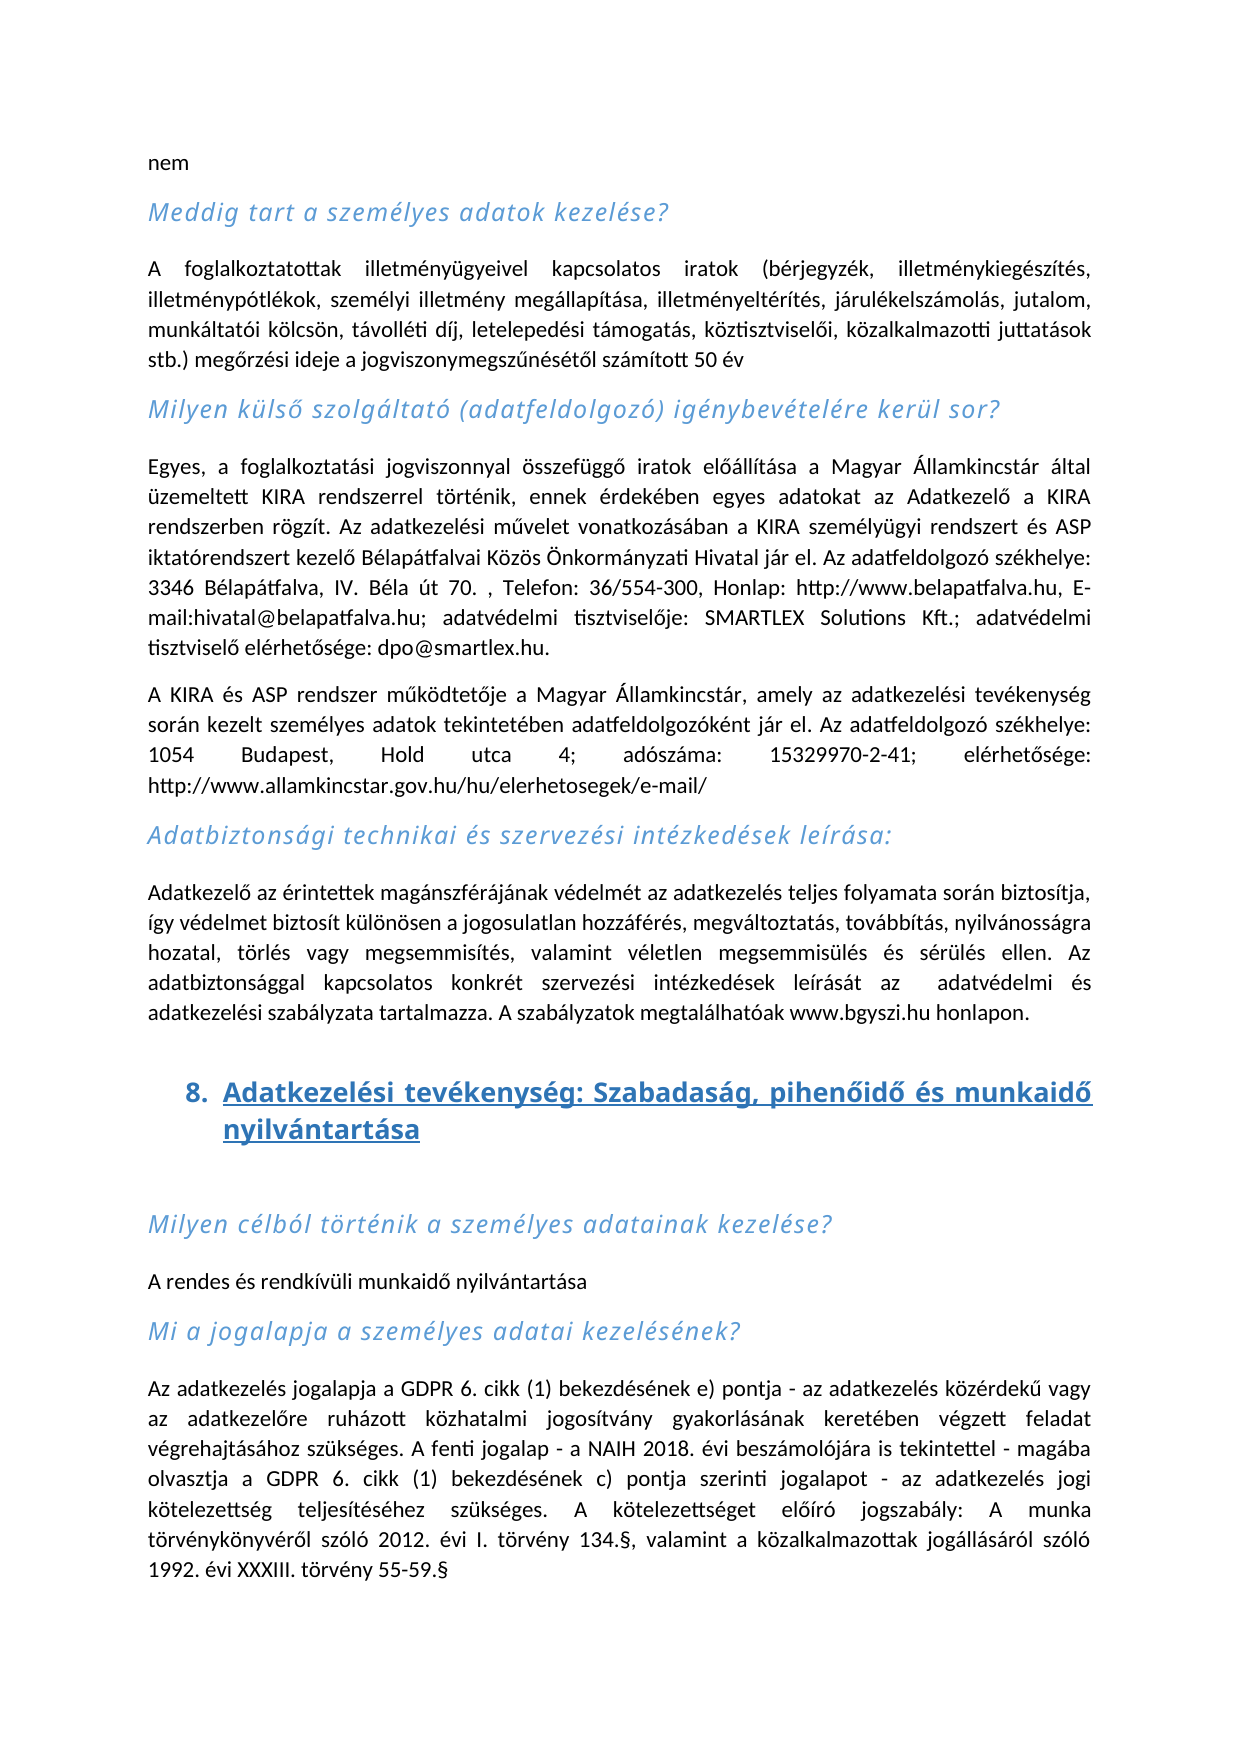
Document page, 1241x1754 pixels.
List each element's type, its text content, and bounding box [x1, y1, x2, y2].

text A rendes és rendkívüli munkaidő nyilvántartása [148, 1267, 1093, 1295]
text Egyes, a foglalkoztatási jogviszonnyal összefüggő iratok előállítása a Magyar Államkincstár által üzemeltett KIRA rendszerrel történik, ennek érdekében egyes adatokat az Adatkezelő a KIRA rendszerben rögzít. Az adatkezelési művelet vonatkozásában a KIRA személyügyi rendszert és ASP iktatórendszert kezelő Bélapátfalvai Közös Önkormányzati Hivatal jár el. Az adatfeldolgozó székhelye: 3346 Bélapátfalva, IV. Béla út 70. , Telefon: 36/554-300, Honlap: http://www.belapatfalva.hu, E-mail:hivatal@belapatfalva.hu; adatvédelmi tisztviselője: SMARTLEX Solutions Kft.; adatvédelmi tisztviselő elérhetősége: dpo@smartlex.hu. [148, 452, 1093, 661]
text Az adatkezelés jogalapja a GDPR 6. cikk (1) bekezdésének e) pontja - az adatkezelés közérdekű vagy az adatkezelőre ruházott közhatalmi jogosítvány gyakorlásának keretében végzett feladat végrehajtásához szükséges. A fenti jogalap - a NAIH 2018. évi beszámolójára is tekintettel - magába olvasztja a GDPR 6. cikk (1) bekezdésének c) pontja szerinti jogalapot - az adatkezelés jogi kötelezettség teljesítéséhez szükséges. A kötelezettséget előíró jogszabály: A munka törvénykönyvéről szóló 2012. évi I. törvény 134.§, valamint a közalkalmazottak jogállásáról szóló 1992. évi XXXIII. törvény 55-59.§ [148, 1374, 1093, 1583]
subtitle Mi a jogalapja a személyes adatai kezelésének? [148, 1314, 1093, 1348]
subtitle Milyen célból történik a személyes adatainak kezelése? [148, 1207, 1093, 1241]
list Adatkezelési tevékenység: Szabadaság, pihenőidő és munkaidő nyilvántartása [185, 1073, 1093, 1147]
subtitle Meddig tart a személyes adatok kezelése? [148, 194, 1093, 228]
text A KIRA és ASP rendszer működtetője a Magyar Államkincstár, amely az adatkezelési tevékenység során kezelt személyes adatok tekintetében adatfeldolgozóként jár el. Az adatfeldolgozó székhelye: 1054 Budapest, Hold utca 4; adószáma: 15329970-2-41; elérhetősége: http://www.allamkincstar.gov.hu/hu/elerhetosegek/e-mail/ [148, 680, 1093, 799]
subtitle Milyen külső szolgáltató (adatfeldolgozó) igénybevételére kerül sor? [148, 392, 1093, 426]
text nem [148, 148, 1093, 176]
text A foglalkoztatottak illetményügyeivel kapcsolatos iratok (bérjegyzék, illetménykiegészítés, illetménypótlékok, személyi illetmény megállapítása, illetményeltérítés, járulékelszámolás, jutalom, munkáltatói kölcsön, távolléti díj, letelepedési támogatás, köztisztviselői, közalkalmazotti juttatások stb.) megőrzési ideje a jogviszonymegszűnésétől számított 50 év [148, 254, 1093, 373]
text Adatkezelő az érintettek magánszférájának védelmét az adatkezelés teljes folyamata során biztosítja, így védelmet biztosít különösen a jogosulatlan hozzáférés, megváltoztatás, továbbítás, nyilvánosságra hozatal, törlés vagy megsemmisítés, valamint véletlen megsemmisülés és sérülés ellen. Az adatbiztonsággal kapcsolatos konkrét szervezési intézkedések leírását az adatvédelmi és adatkezelési szabályzata tartalmazza. A szabályzatok megtalálhatóak www.bgyszi.hu honlapon. [148, 878, 1093, 1026]
subtitle Adatbiztonsági technikai és szervezési intézkedések leírása: [148, 818, 1093, 852]
